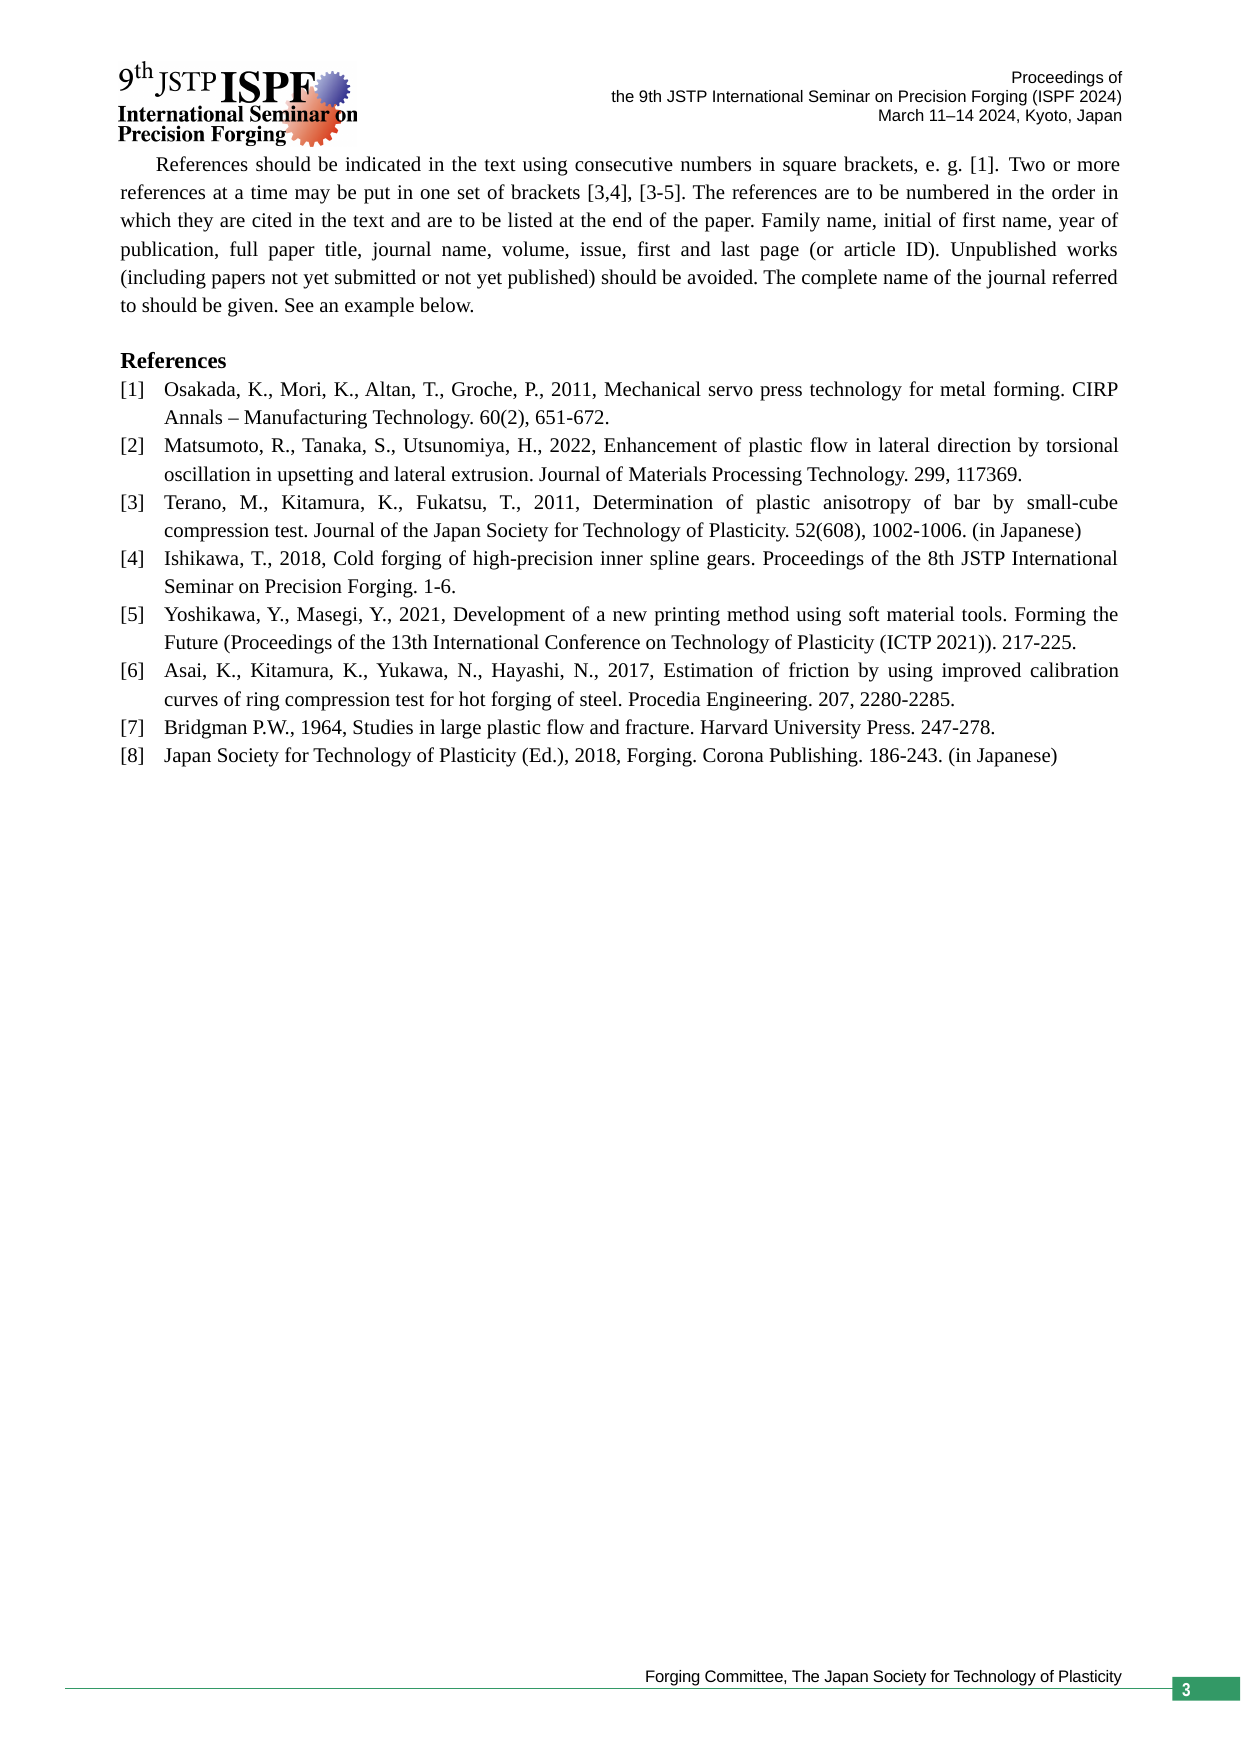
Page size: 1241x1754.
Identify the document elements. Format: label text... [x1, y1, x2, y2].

list Terano, M., Kitamura, K., Fukatsu, T., 2011, Determination of plastic anisotropy of bar by small-cube compression test. Journal of the Japan Society for Technology of Plasticity. 52(608), 1002-1006. (in Japanese) [120, 487, 1120, 543]
list Matsumoto, R., Tanaka, S., Utsunomiya, H., 2022, Enhancement of plastic flow in lateral direction by torsional oscillation in upsetting and lateral extrusion. Journal of Materials Processing Technology. 299, 117369. [120, 430, 1120, 487]
picture [118, 61, 358, 147]
list Yoshikawa, Y., Masegi, Y., 2021, Development of a new printing method using soft material tools. Forming the Future (Proceedings of the 13th International Conference on Technology of Plasticity (ICTP 2021)). 217-225. [120, 599, 1120, 655]
list Bridgman P.W., 1964, Studies in large plastic flow and fracture. Harvard University Press. 247-278. [120, 712, 1120, 740]
text References [120, 346, 1120, 374]
list Japan Society for Technology of Plasticity (Ed.), 2018, Forging. Corona Publishing. 186-243. (in Japanese) [120, 740, 1120, 768]
list Ishikawa, T., 2018, Cold forging of high-precision inner spline gears. Proceedings of the 8th JSTP International Seminar on Precision Forging. 1-6. [120, 543, 1120, 599]
list Osakada, K., Mori, K., Altan, T., Groche, P., 2011, Mechanical servo press technology for metal forming. CIRP Annals – Manufacturing Technology. 60(2), 651-672. [120, 374, 1120, 430]
text References should be indicated in the text using consecutive numbers in square brackets, e. g. [1]. Two or more references at a time may be put in one set of brackets [3,4], [3-5]. The references are to be numbered in the order in which they are cited in the text and are to be listed at the end of the paper. Family name, initial of first name, year of publication, full paper title, journal name, volume, issue, first and last page (or article ID). Unpublished works (including papers not yet submitted or not yet published) should be avoided. The complete name of the journal referred to should be given. See an example below. [120, 149, 1120, 318]
list Asai, K., Kitamura, K., Yukawa, N., Hayashi, N., 2017, Estimation of friction by using improved calibration curves of ring compression test for hot forging of steel. Procedia Engineering. 207, 2280-2285. [120, 655, 1120, 712]
